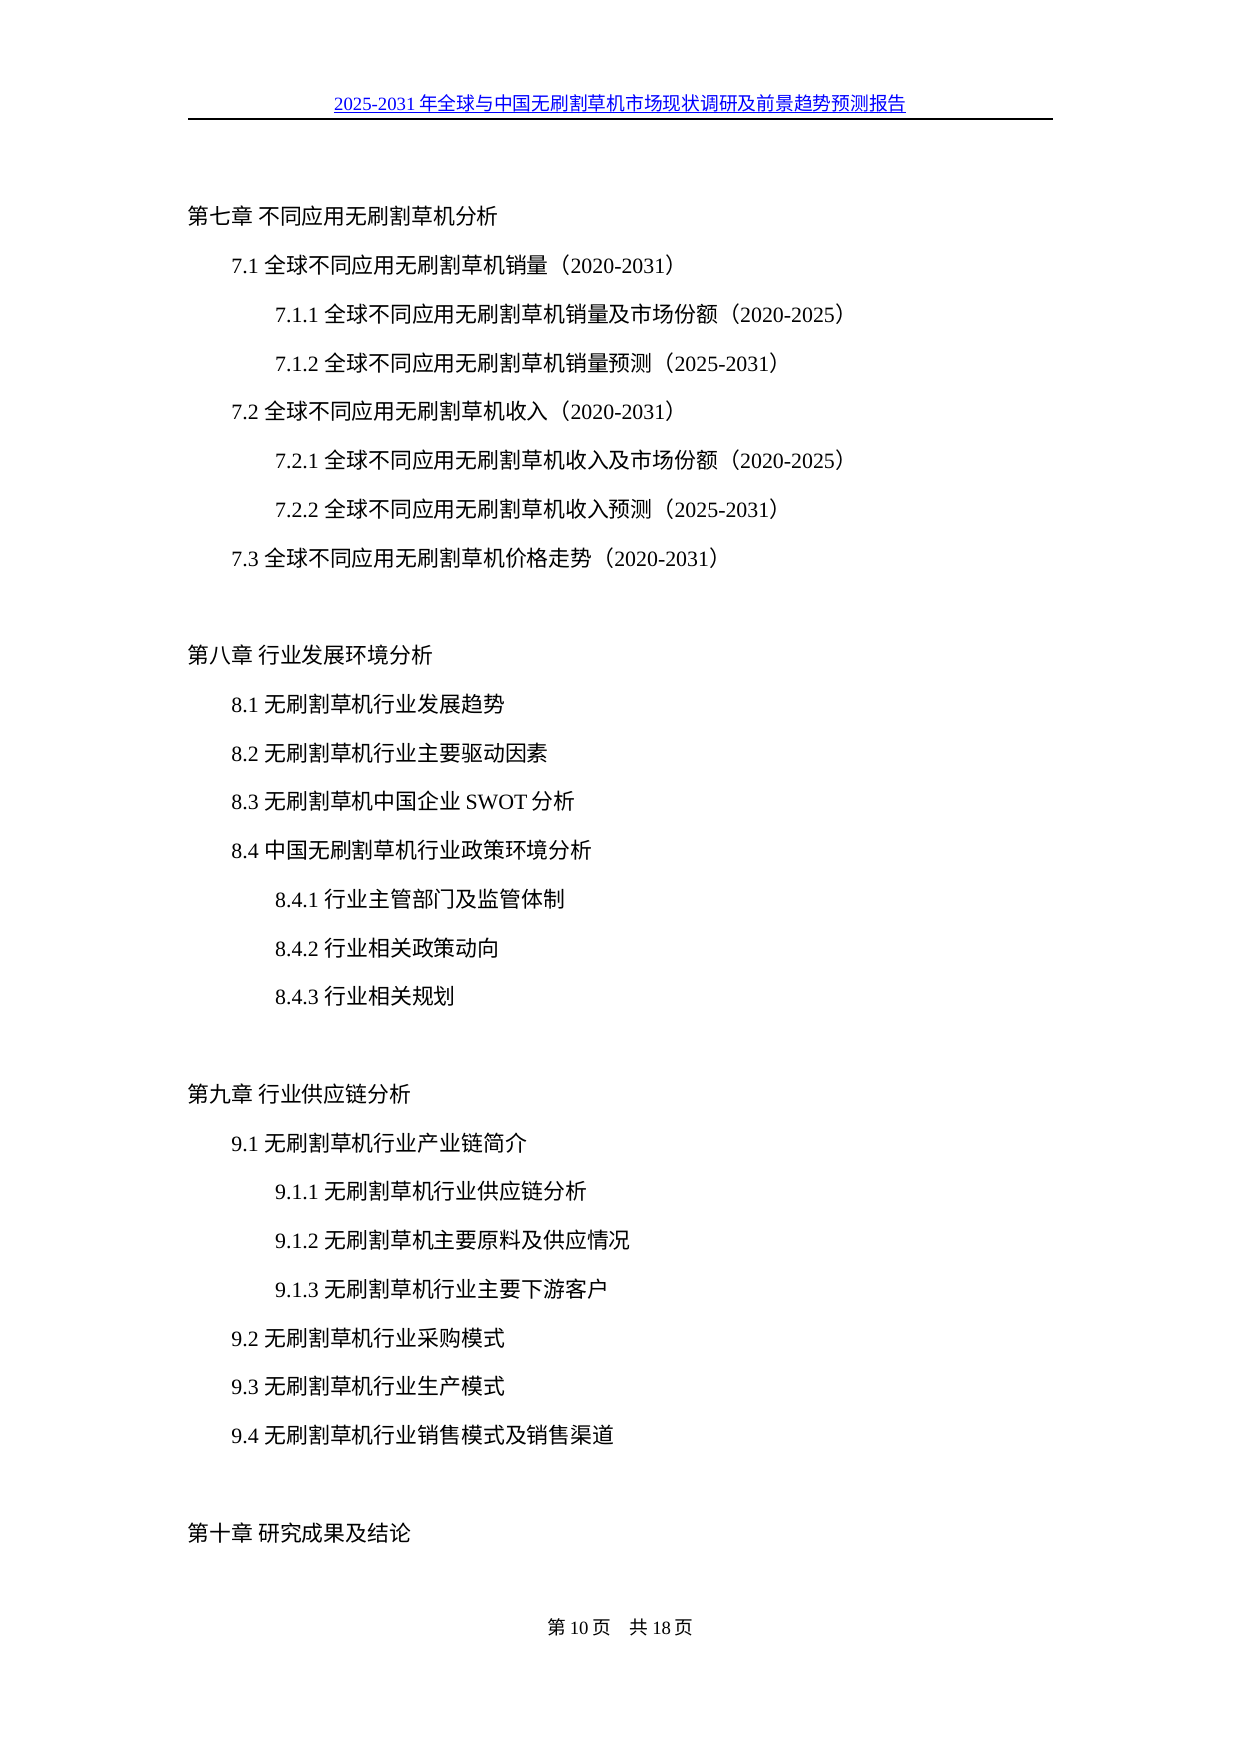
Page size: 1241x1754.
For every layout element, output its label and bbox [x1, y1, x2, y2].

text [187, 150, 1053, 1548]
